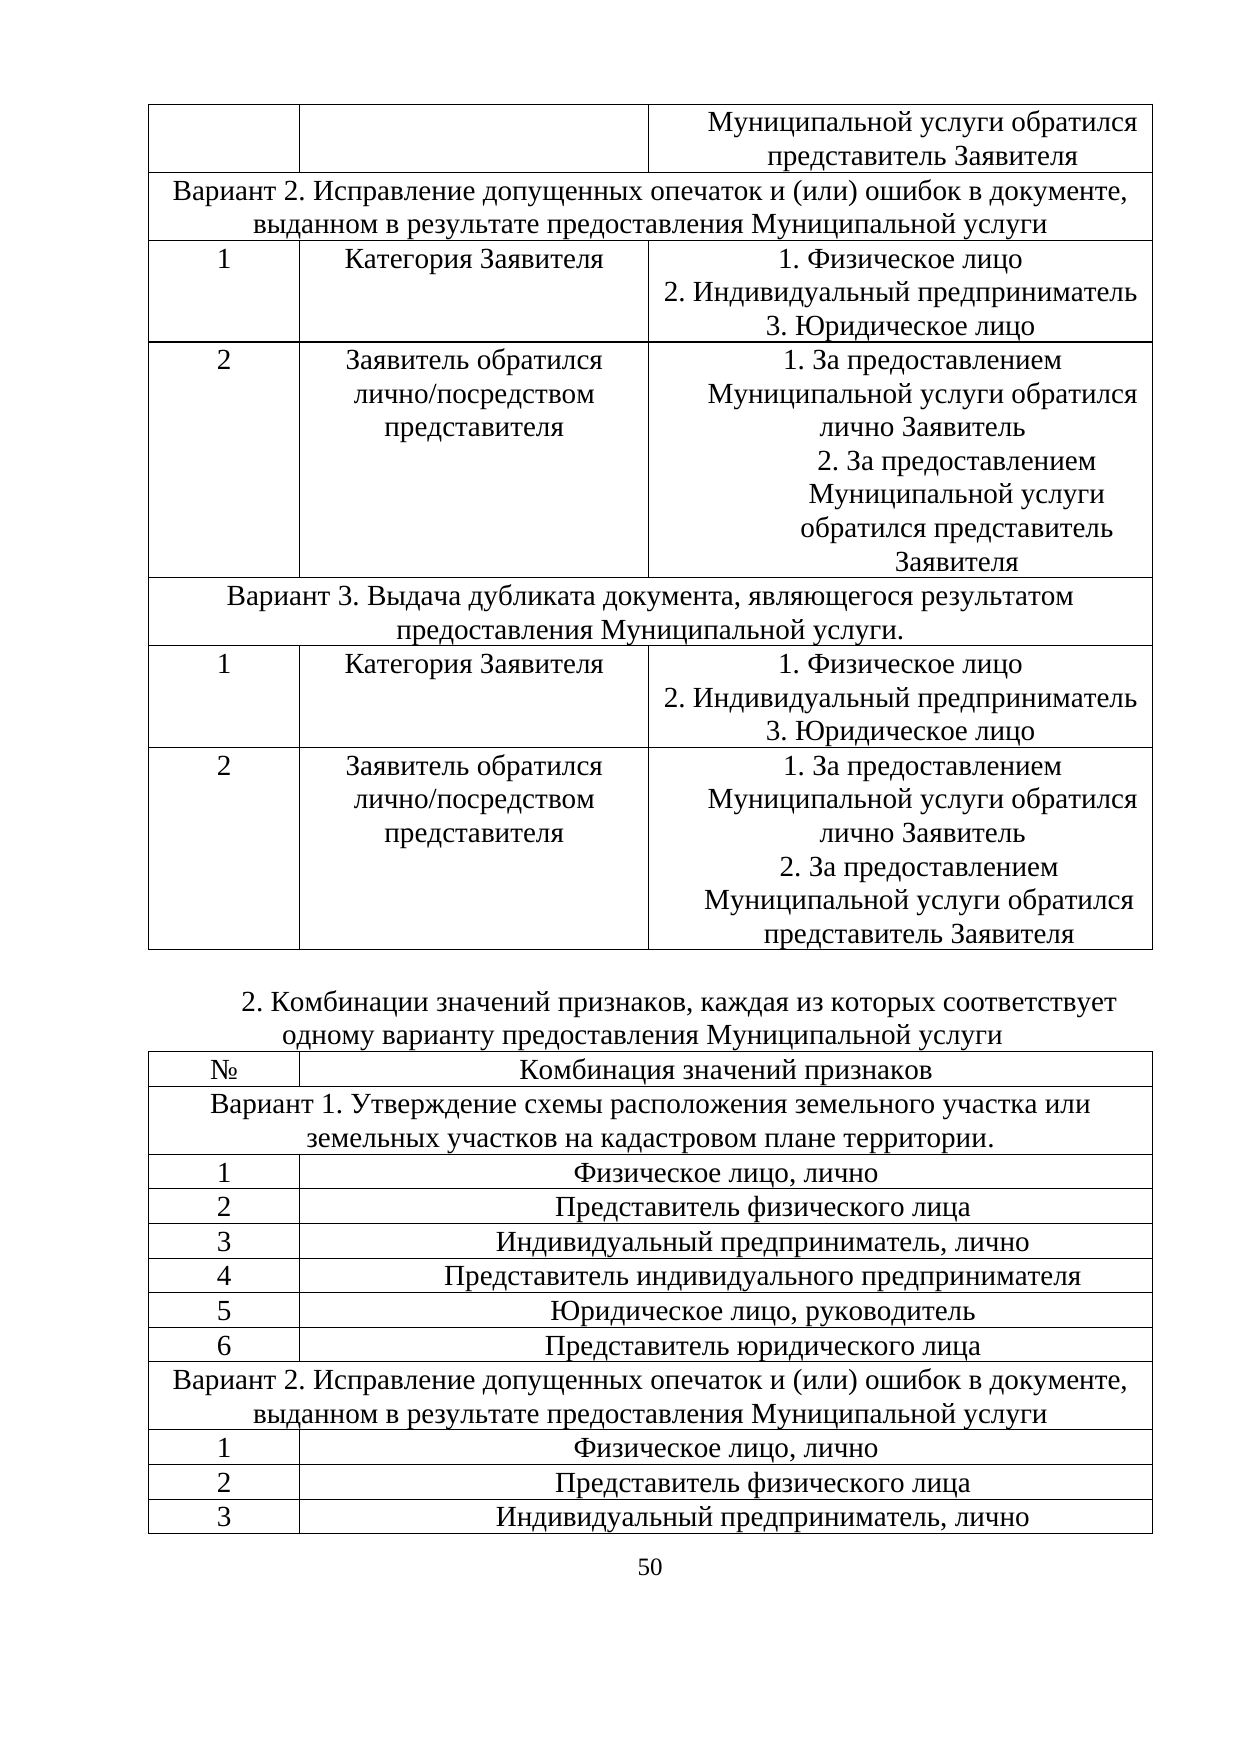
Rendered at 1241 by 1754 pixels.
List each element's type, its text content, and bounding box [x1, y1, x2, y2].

table_cell Категория Заявителя [300, 241, 648, 341]
table_cell 2 [149, 1189, 299, 1223]
table_cell 2 [149, 343, 299, 577]
table_cell 1. За предоставлением Муниципальной услуги обратился лично Заявитель 2. За предоставлением Муниципальной услуги обратился представитель Заявителя [649, 343, 1152, 577]
table_cell Заявитель обратился лично/посредством представителя [300, 748, 648, 949]
table_cell 1 [149, 646, 299, 747]
list 2. Комбинации значений признаков, каждая из которых соответствует одному варианту предоставления Муниципальной услуги [133, 984, 1152, 1051]
table_cell 2 [149, 1465, 299, 1498]
table_cell 2 [149, 105, 299, 172]
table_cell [649, 105, 1152, 172]
table_cell Физическое лицо, лично [300, 1430, 1152, 1464]
table_cell 3 [149, 1500, 299, 1533]
table_cell 2 [149, 748, 299, 949]
table_cell Заявитель обратился лично/посредством представителя [300, 343, 648, 577]
table_cell 1 [149, 241, 299, 341]
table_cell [300, 105, 648, 172]
table_cell Категория Заявителя [300, 646, 648, 747]
table_cell Вариант 1. Утверждение схемы расположения земельного участка или земельных участков на кадастровом плане территории. [149, 1087, 1152, 1154]
table_cell Юридическое лицо, руководитель [300, 1293, 1152, 1327]
table_cell 5 [149, 1293, 299, 1327]
table_cell Физическое лицо, лично [300, 1155, 1152, 1188]
table_cell Вариант 3. Выдача дубликата документа, являющегося результатом предоставления Муниципальной услуги. [149, 578, 1152, 645]
table_cell Индивидуальный предприниматель, лично [300, 1500, 1152, 1533]
table_header № [149, 1052, 299, 1086]
table_cell Представитель индивидуального предпринимателя [300, 1259, 1152, 1292]
table_cell Представитель физического лица [300, 1465, 1152, 1498]
table_header Комбинация значений признаков [300, 1052, 1152, 1086]
table_cell Вариант 2. Исправление допущенных опечаток и (или) ошибок в документе, выданном в результате предоставления Муниципальной услуги [149, 173, 1152, 240]
table_cell Представитель юридического лица [300, 1328, 1152, 1361]
table_cell Индивидуальный предприниматель, лично [300, 1224, 1152, 1257]
table_cell Представитель физического лица [300, 1189, 1152, 1223]
table_cell 3 [149, 1224, 299, 1257]
table_cell 6 [149, 1328, 299, 1361]
table_cell 1. Физическое лицо 2. Индивидуальный предприниматель 3. Юридическое лицо [649, 241, 1152, 341]
table_cell 1 [149, 1430, 299, 1464]
table_cell 1. За предоставлением Муниципальной услуги обратился лично Заявитель 2. За предоставлением Муниципальной услуги обратился представитель Заявителя [649, 748, 1152, 949]
table_cell Вариант 2. Исправление допущенных опечаток и (или) ошибок в документе, выданном в результате предоставления Муниципальной услуги [149, 1362, 1152, 1429]
table_cell 4 [149, 1259, 299, 1292]
table_cell 1. Физическое лицо 2. Индивидуальный предприниматель 3. Юридическое лицо [649, 646, 1152, 747]
table_cell 1 [149, 1155, 299, 1188]
